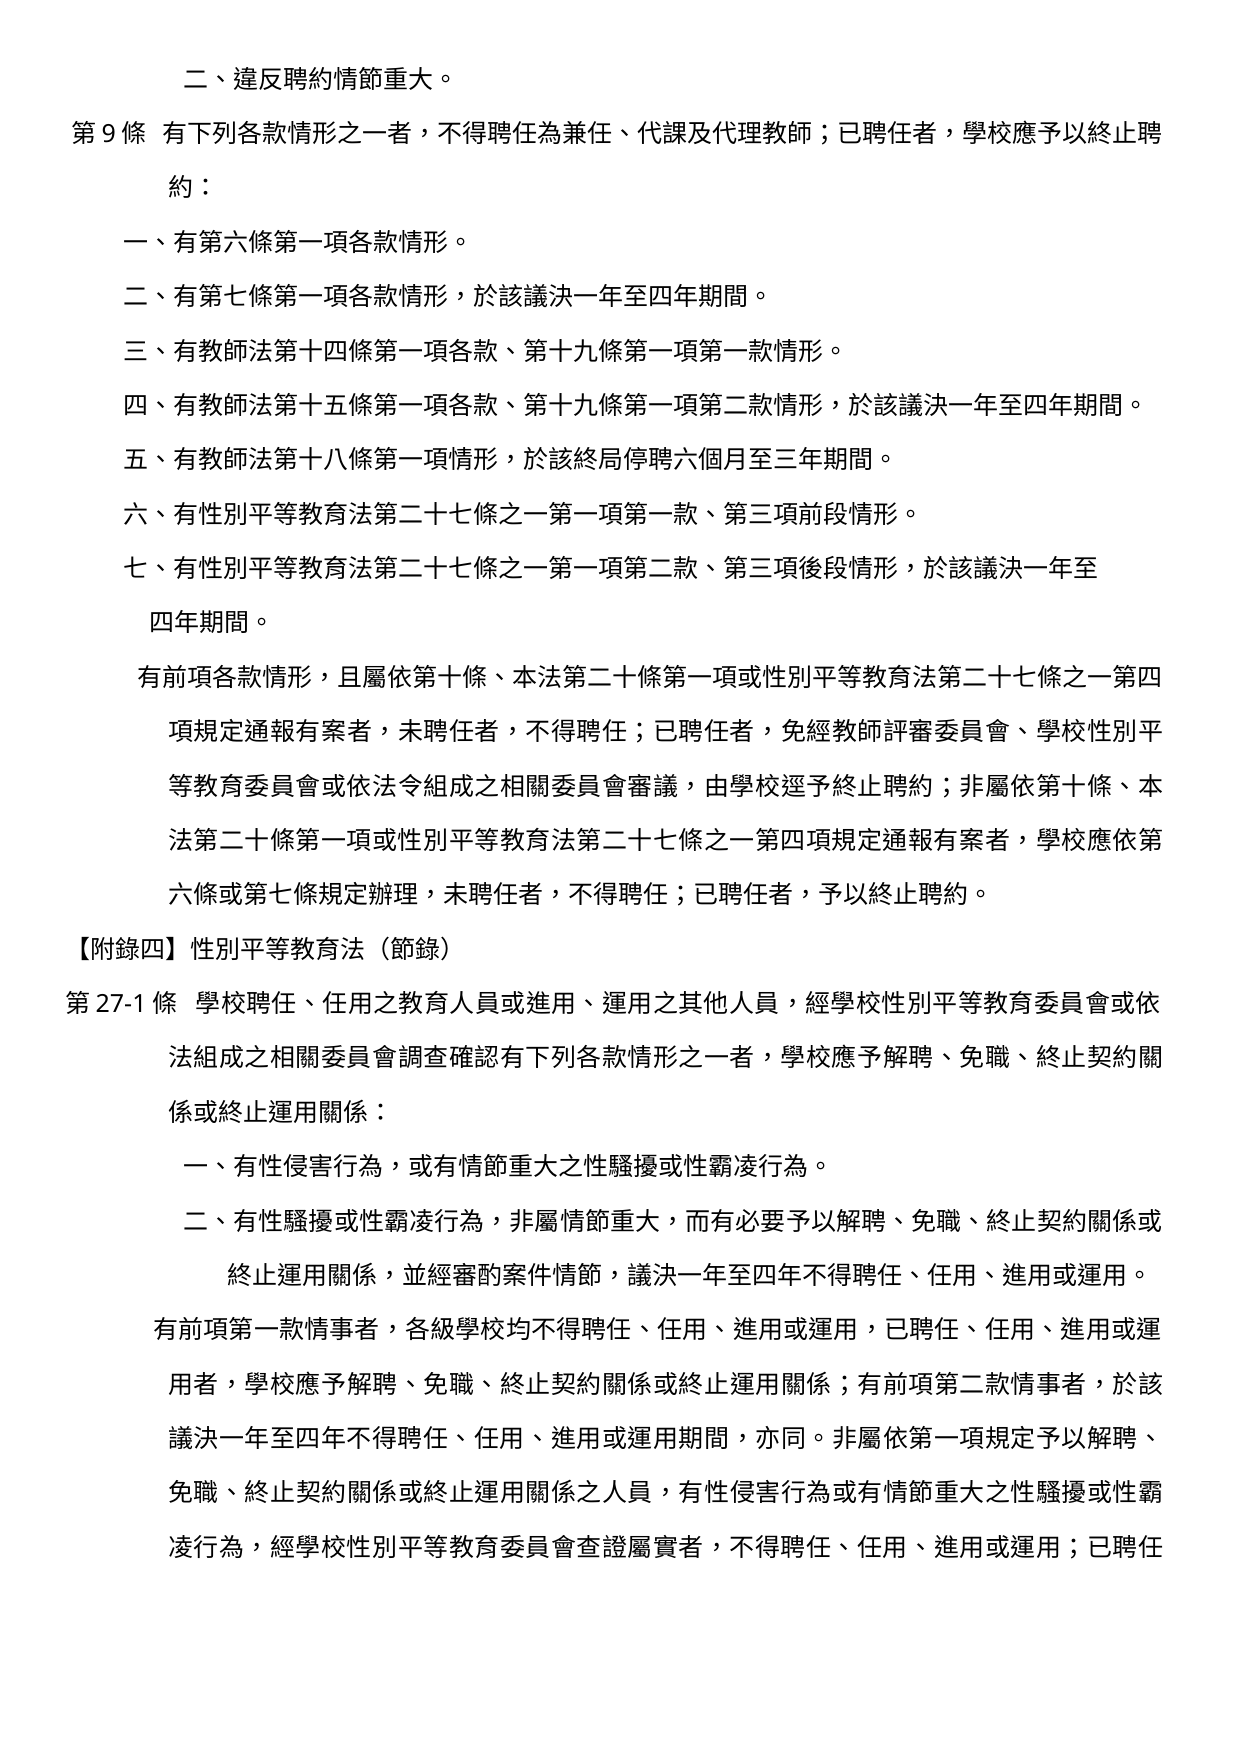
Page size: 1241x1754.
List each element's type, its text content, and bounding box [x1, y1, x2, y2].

text 二、有第七條第一項各款情形，於該議決一年至四年期間。 [65, 277, 1163, 313]
text 二、有性騷擾或性霸凌行為，非屬情節重大，而有必要予以解聘、免職、終止契約關係或 終止運用關係，並經審酌案件情節，議決一年至四年不得聘任、任用、進用或運用。 [183, 1201, 1163, 1292]
text 一、有第六條第一項各款情形。 [65, 222, 1163, 258]
text 第9條 有下列各款情形之一者，不得聘任為兼任、代課及代理教師；已聘任者，學校應予以終止聘約： [65, 113, 1163, 204]
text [65, 1310, 1163, 1563]
text 第27-1條 學校聘任、任用之教育人員或進用、運用之其他人員，經學校性別平等教育委員會或依法組成之相關委員會調查確認有下列各款情形之一者，學校應予解聘、免職、終止契約關係或終止運用關係： [65, 983, 1163, 1128]
text 五、有教師法第十八條第一項情形，於該終局停聘六個月至三年期間。 [65, 440, 1163, 476]
text 二、違反聘約情節重大。 [65, 59, 1163, 95]
text 七、有性別平等教育法第二十七條之一第一項第二款、第三項後段情形，於該議決一年至 [65, 548, 1163, 585]
text 四年期間。 [65, 603, 1163, 639]
text 【附錄四】性別平等教育法（節錄） [65, 929, 1163, 965]
text 一、有性侵害行為，或有情節重大之性騷擾或性霸凌行為。 [168, 1147, 1163, 1183]
text 有前項各款情形，且屬依第十條、本法第二十條第一項或性別平等教育法第二十七條之一第四項規定通報有案者，未聘任者，不得聘任；已聘任者，免經教師評審委員會、學校性別平等教育委員會或依法令組成之相關委員會審議，由學校逕予終止聘約；非屬依第十條、本法第二十條第一項或性別平等教育法第二十七條之一第四項規定通報有案者，學校應依第六條或第七條規定辦理，未聘任者，不得聘任；已聘任者，予以終止聘約。 [65, 657, 1163, 911]
text 六、有性別平等教育法第二十七條之一第一項第一款、第三項前段情形。 [65, 494, 1163, 530]
text 四、有教師法第十五條第一項各款、第十九條第一項第二款情形，於該議決一年至四年期間。 [65, 385, 1163, 422]
text 三、有教師法第十四條第一項各款、第十九條第一項第一款情形。 [65, 331, 1163, 367]
